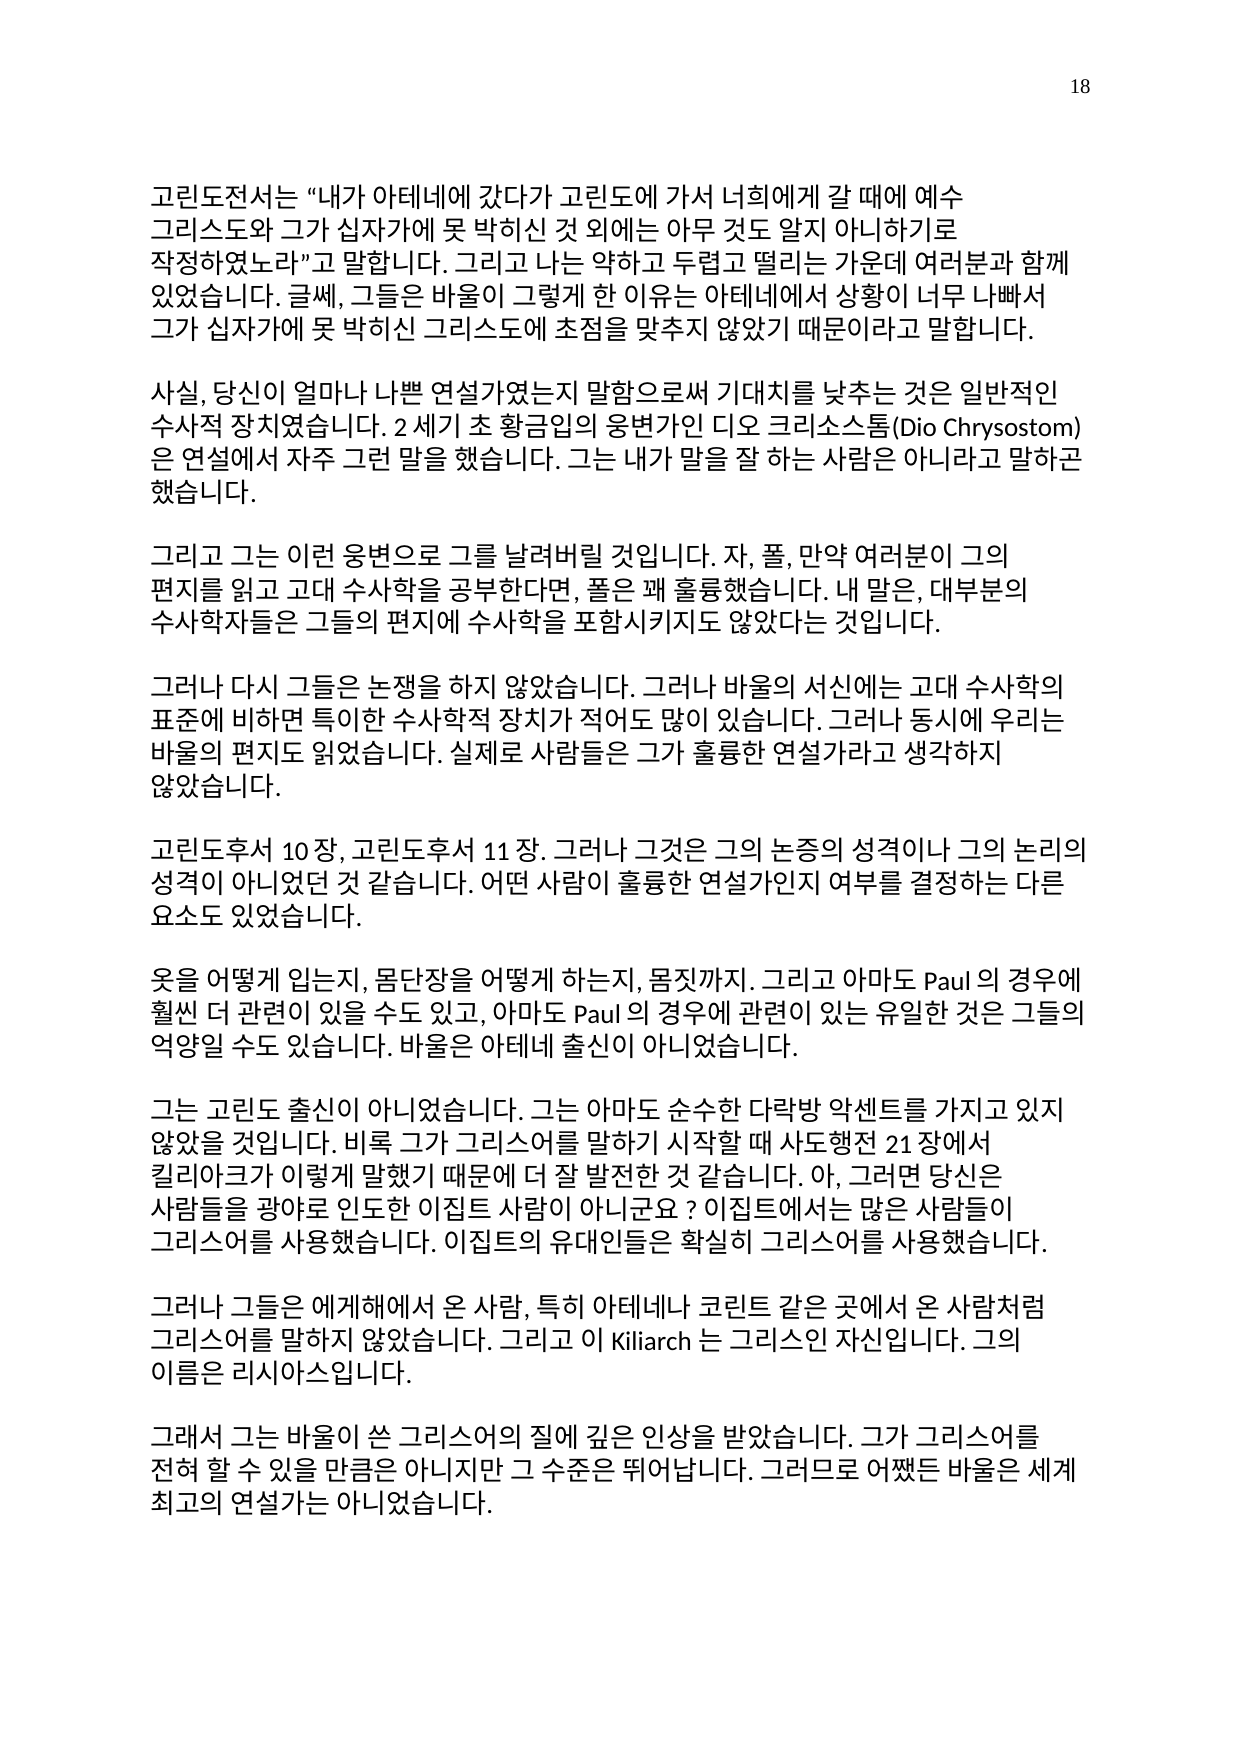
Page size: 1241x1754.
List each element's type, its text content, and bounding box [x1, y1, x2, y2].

text 옷을 어떻게 입는지, 몸단장을 어떻게 하는지, 몸짓까지. 그리고 아마도 Paul의 경우에 훨씬 더 관련이 있을 수도 있고, 아마도 Paul의 경우에 관련이 있는 유일한 것은 그들의 억양일 수도 있습니다. 바울은 아테네 출신이 아니었습니다. [150, 964, 1090, 1063]
text 그러나 그들은 에게해에서 온 사람, 특히 아테네나 코린트 같은 곳에서 온 사람처럼 그리스어를 말하지 않았습니다. 그리고 이 Kiliarch 는 그리스인 자신입니다. 그의 이름은 리시아스입니다. [150, 1291, 1090, 1390]
text 그는 고린도 출신이 아니었습니다. 그는 아마도 순수한 다락방 악센트를 가지고 있지 않았을 것입니다. 비록 그가 그리스어를 말하기 시작할 때 사도행전 21장에서 킬리아크가 이렇게 말했기 때문에 더 잘 발전한 것 같습니다. 아, 그러면 당신은 사람들을 광야로 인도한 이집트 사람이 아니군요 ? 이집트에서는 많은 사람들이 그리스어를 사용했습니다. 이집트의 유대인들은 확실히 그리스어를 사용했습니다. [150, 1094, 1090, 1259]
text 그러나 다시 그들은 논쟁을 하지 않았습니다. 그러나 바울의 서신에는 고대 수사학의 표준에 비하면 특이한 수사학적 장치가 적어도 많이 있습니다. 그러나 동시에 우리는 바울의 편지도 읽었습니다. 실제로 사람들은 그가 훌륭한 연설가라고 생각하지 않았습니다. [150, 671, 1090, 803]
text 고린도전서는 “내가 아테네에 갔다가 고린도에 가서 너희에게 갈 때에 예수 그리스도와 그가 십자가에 못 박히신 것 외에는 아무 것도 알지 아니하기로 작정하였노라”고 말합니다. 그리고 나는 약하고 두렵고 떨리는 가운데 여러분과 함께 있었습니다. 글쎄, 그들은 바울이 그렇게 한 이유는 아테네에서 상황이 너무 나빠서 그가 십자가에 못 박히신 그리스도에 초점을 맞추지 않았기 때문이라고 말합니다. [150, 181, 1090, 346]
text 사실, 당신이 얼마나 나쁜 연설가였는지 말함으로써 기대치를 낮추는 것은 일반적인 수사적 장치였습니다. 2세기 초 황금입의 웅변가인 디오 크리소스톰(Dio Chrysostom)은 연설에서 자주 그런 말을 했습니다. 그는 내가 말을 잘 하는 사람은 아니라고 말하곤 했습니다. [150, 377, 1090, 509]
text 고린도후서 10장, 고린도후서 11장. 그러나 그것은 그의 논증의 성격이나 그의 논리의 성격이 아니었던 것 같습니다. 어떤 사람이 훌륭한 연설가인지 여부를 결정하는 다른 요소도 있었습니다. [150, 834, 1090, 933]
text 그리고 그는 이런 웅변으로 그를 날려버릴 것입니다. 자, 폴, 만약 여러분이 그의 편지를 읽고 고대 수사학을 공부한다면, 폴은 꽤 훌륭했습니다. 내 말은, 대부분의 수사학자들은 그들의 편지에 수사학을 포함시키지도 않았다는 것입니다. [150, 541, 1090, 640]
text 그래서 그는 바울이 쓴 그리스어의 질에 깊은 인상을 받았습니다. 그가 그리스어를 전혀 할 수 있을 만큼은 아니지만 그 수준은 뛰어납니다. 그러므로 어쨌든 바울은 세계 최고의 연설가는 아니었습니다. [150, 1421, 1090, 1520]
